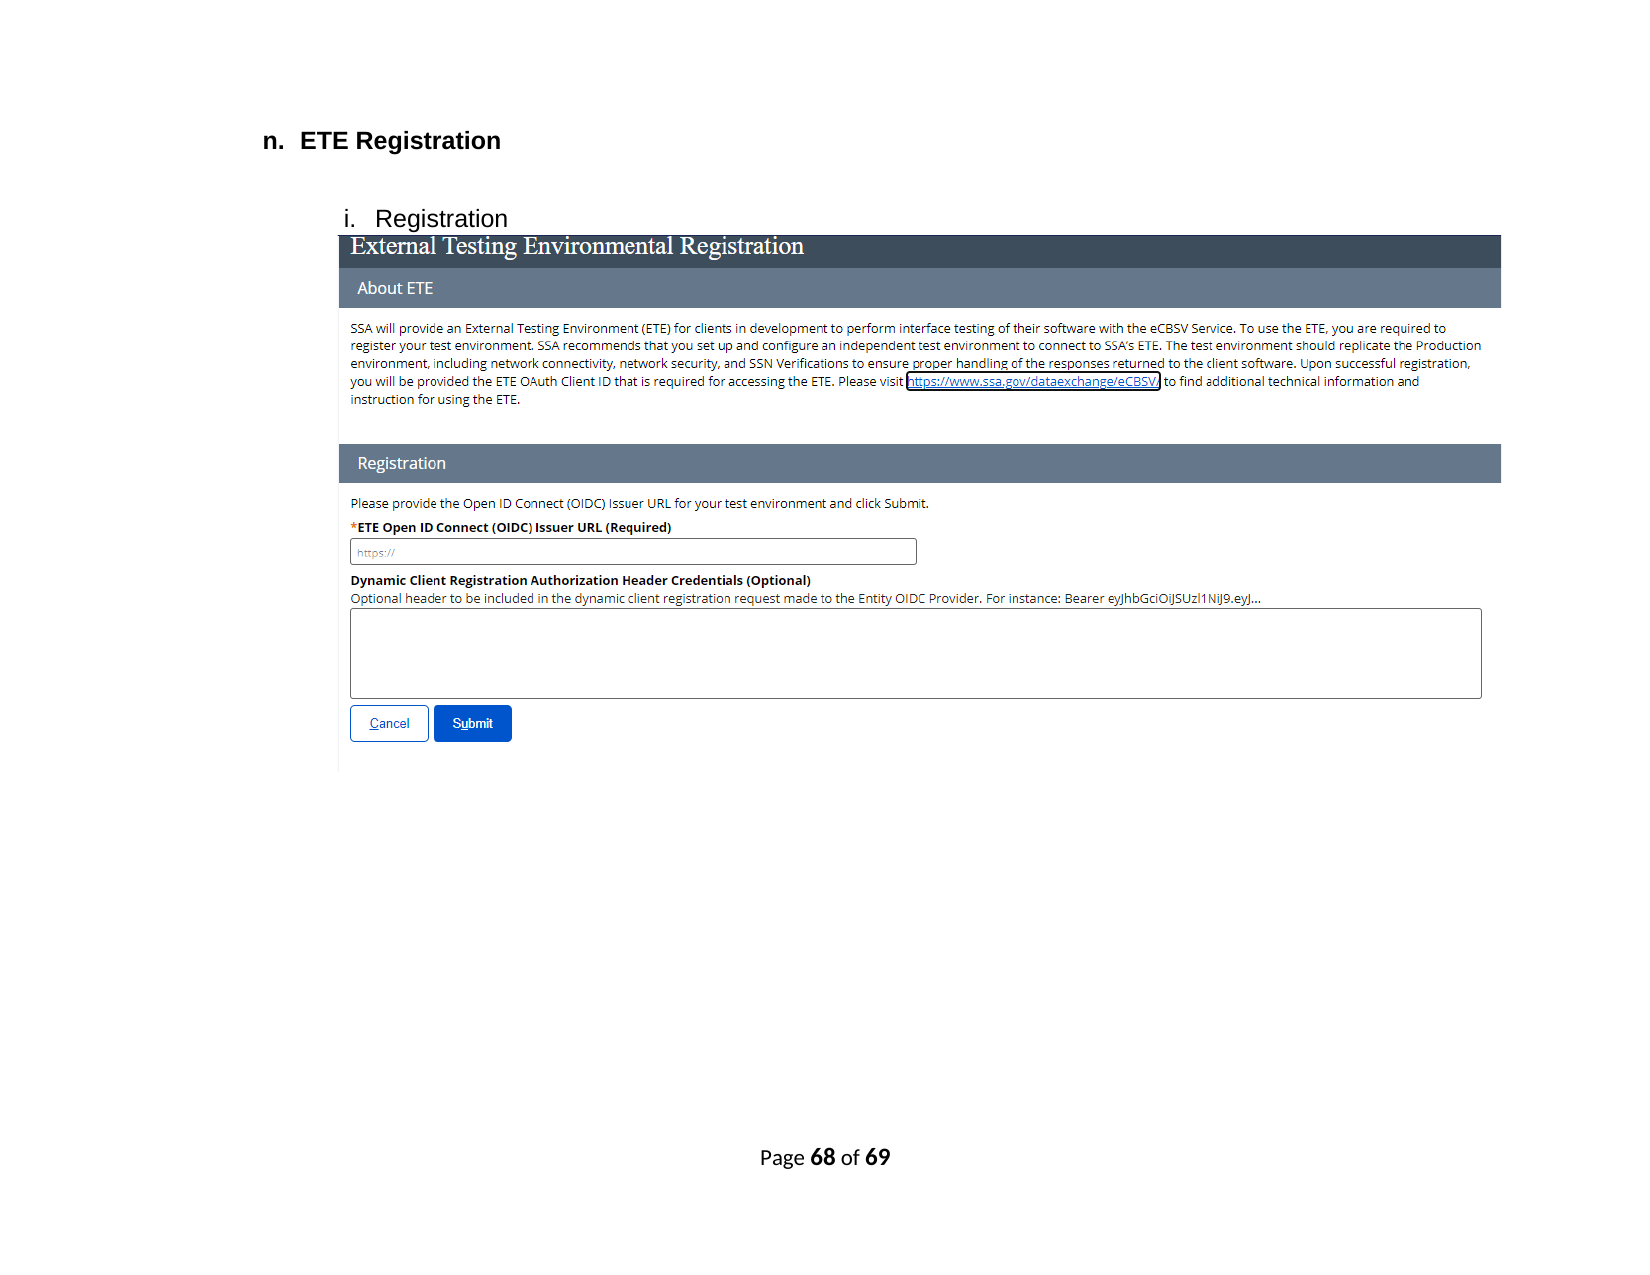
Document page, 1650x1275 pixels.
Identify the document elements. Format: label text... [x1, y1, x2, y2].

subtitle ETE Registration [262, 126, 1500, 155]
subtitle Registration [356, 204, 1500, 233]
picture [337, 235, 1502, 772]
